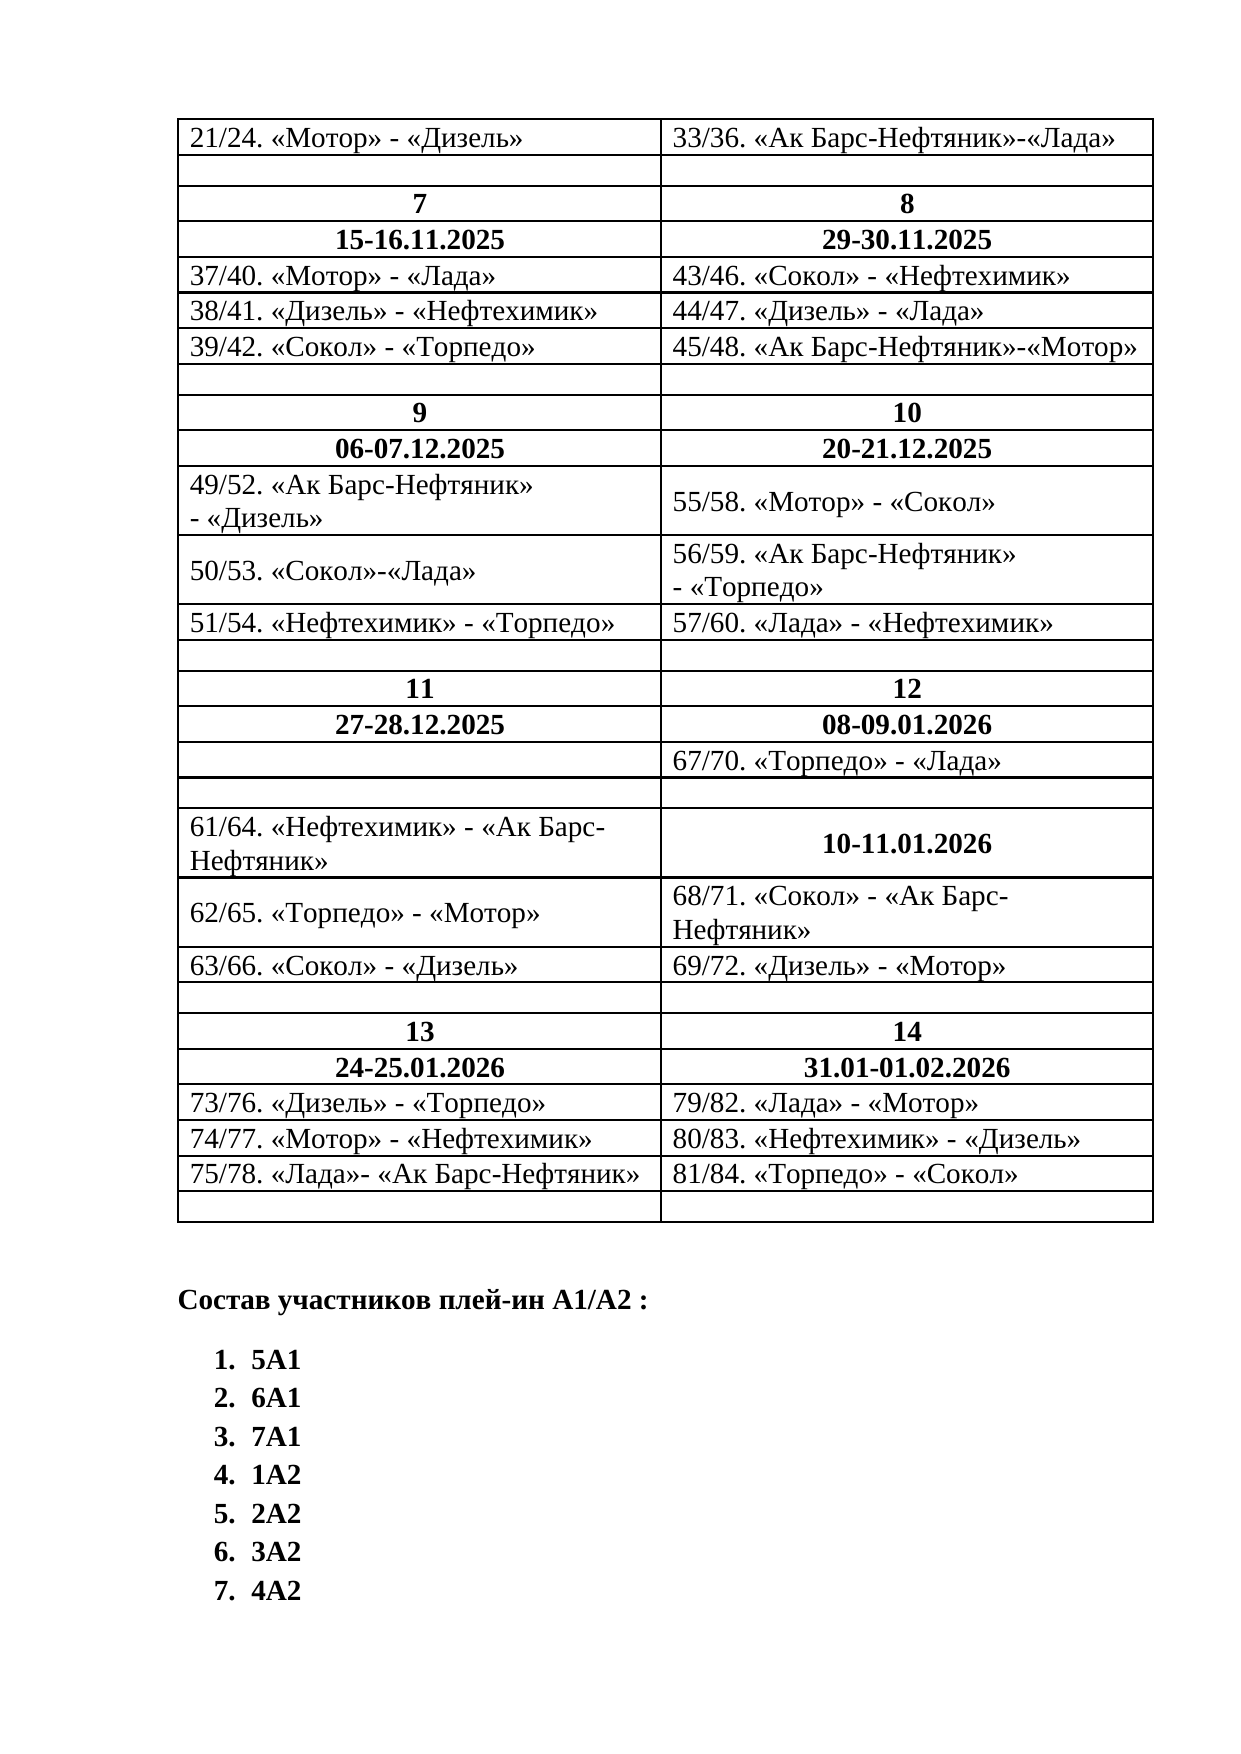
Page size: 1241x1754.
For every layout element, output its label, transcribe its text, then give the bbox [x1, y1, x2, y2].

table_cell 73/76. «Дизель» - «Торпедо» [179, 1085, 660, 1119]
list 1А2 [213, 1457, 1152, 1491]
table_cell 29-30.11.2025 [662, 222, 1152, 256]
table_cell [662, 156, 1152, 184]
table_cell 69/72. «Дизель» - «Мотор» [662, 948, 1152, 981]
table_cell 44/47. «Дизель» - «Лада» [662, 294, 1152, 327]
table_cell [179, 983, 660, 1012]
table_cell 39/42. «Сокол» - «Торпедо» [179, 329, 660, 363]
table_cell 79/82. «Лада» - «Мотор» [662, 1085, 1152, 1119]
table_cell 50/53. «Сокол»-«Лада» [179, 536, 660, 603]
list 7А1 [213, 1419, 1152, 1452]
table_cell [179, 779, 660, 807]
table_cell 62/65. «Торпедо» - «Мотор» [179, 879, 660, 946]
table_cell 31.01-01.02.2026 [662, 1050, 1152, 1083]
table_cell 68/71. «Сокол» - «Ак Барс-Нефтяник» [662, 879, 1152, 946]
table_cell 12 [662, 672, 1152, 705]
table_cell 24-25.01.2026 [179, 1050, 660, 1083]
table_cell [662, 983, 1152, 1012]
table_cell 67/70. «Торпедо» - «Лада» [662, 743, 1152, 776]
table_cell [179, 156, 660, 184]
table_cell 43/46. «Сокол» - «Нефтехимик» [662, 258, 1152, 291]
table_cell [179, 641, 660, 669]
table_cell 51/54. «Нефтехимик» - «Торпедо» [179, 605, 660, 639]
table_cell 38/41. «Дизель» - «Нефтехимик» [179, 294, 660, 327]
table_cell 21/24. «Мотор» - «Дизель» [179, 120, 660, 154]
table_cell 11 [179, 672, 660, 705]
list 6А1 [213, 1380, 1152, 1414]
table_cell 57/60. «Лада» - «Нефтехимик» [662, 605, 1152, 639]
table_cell [662, 779, 1152, 807]
table_cell [662, 641, 1152, 669]
table_cell 81/84. «Торпедо» - «Сокол» [662, 1157, 1152, 1190]
table_cell 61/64. «Нефтехимик» - «Ак Барс-Нефтяник» [179, 809, 660, 876]
table_cell 45/48. «Ак Барс-Нефтяник»-«Мотор» [662, 329, 1152, 363]
list 2А2 [213, 1496, 1152, 1529]
table_cell 15-16.11.2025 [179, 222, 660, 256]
table_cell 14 [662, 1014, 1152, 1048]
table_cell 37/40. «Мотор» - «Лада» [179, 258, 660, 291]
list 5А1 [213, 1342, 1152, 1375]
table_cell 13 [179, 1014, 660, 1048]
list 4А2 [213, 1573, 1152, 1607]
table_cell 63/66. «Сокол» - «Дизель» [179, 948, 660, 981]
table_cell [179, 743, 660, 776]
table_cell 74/77. «Мотор» - «Нефтехимик» [179, 1121, 660, 1154]
table_cell 9 [179, 396, 660, 429]
table_cell 55/58. «Мотор» - «Сокол» [662, 467, 1152, 534]
list 3А2 [213, 1534, 1152, 1568]
table_cell [179, 1192, 660, 1221]
table_cell [662, 1192, 1152, 1221]
table_cell [662, 365, 1152, 393]
table_cell 06-07.12.2025 [179, 431, 660, 465]
table_cell 80/83. «Нефтехимик» - «Дизель» [662, 1121, 1152, 1154]
table_cell [179, 365, 660, 393]
table_cell 08-09.01.2026 [662, 707, 1152, 741]
table_cell 56/59. «Ак Барс-Нефтяник» - «Торпедо» [662, 536, 1152, 603]
table_cell 33/36. «Ак Барс-Нефтяник»-«Лада» [662, 120, 1152, 154]
table_cell 8 [662, 187, 1152, 220]
table_cell 49/52. «Ак Барс-Нефтяник» - «Дизель» [179, 467, 660, 534]
table_cell 20-21.12.2025 [662, 431, 1152, 465]
table_cell 10 [662, 396, 1152, 429]
table_cell 27-28.12.2025 [179, 707, 660, 741]
table_cell 75/78. «Лада»- «Ак Барс-Нефтяник» [179, 1157, 660, 1190]
table_cell 10-11.01.2026 [662, 809, 1152, 876]
table_cell 7 [179, 187, 660, 220]
text Состав участников плей-ин А1/А2 : [177, 1282, 1152, 1316]
